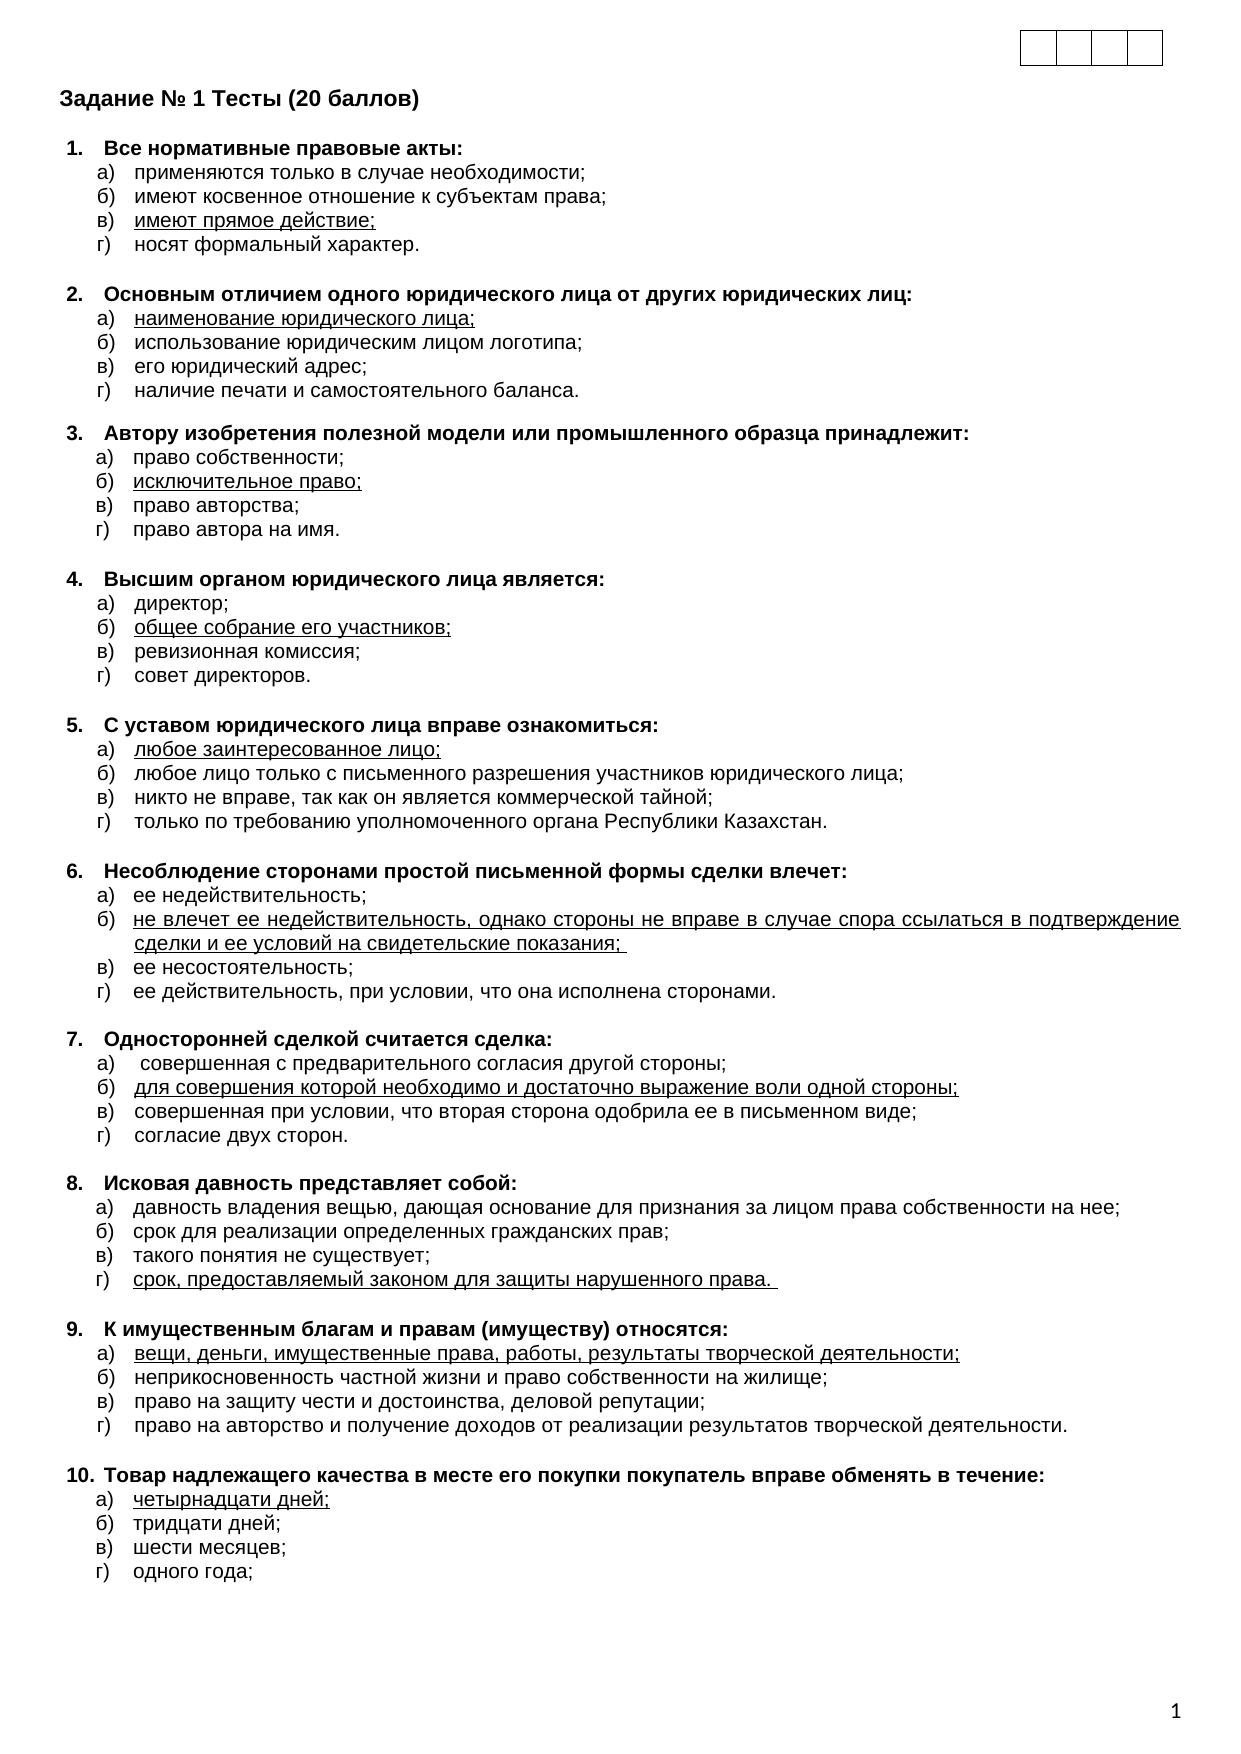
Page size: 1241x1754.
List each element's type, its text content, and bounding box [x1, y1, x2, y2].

list любое заинтересованное лицо; [97, 737, 1181, 761]
list его юридический адрес; [97, 354, 1181, 378]
list одного года; [95, 1559, 1181, 1583]
list С уставом юридического лица вправе ознакомиться: [66, 713, 1182, 737]
list срок для реализации определенных гражданских прав; [95, 1219, 1181, 1243]
list не влечет ее недействительность, однако стороны не вправе в случае спора ссылаться в подтверждение сделки и ее условий на свидетельские показания; [97, 907, 1182, 955]
list Автору изобретения полезной модели или промышленного образца принадлежит: [66, 421, 1182, 445]
list Высшим органом юридического лица является: [66, 567, 1182, 591]
list никто не вправе, так как он является коммерческой тайной; [97, 785, 1181, 809]
list шести месяцев; [95, 1535, 1181, 1559]
list давность владения вещью, дающая основание для признания за лицом права собственности на нее; [95, 1195, 1181, 1219]
list право автора на имя. [95, 517, 1181, 541]
list любое лицо только с письменного разрешения участников юридического лица; [97, 761, 1181, 785]
list совершенная с предварительного согласия другой стороны; [97, 1051, 1182, 1075]
list директор; [97, 591, 1181, 615]
list четырнадцати дней; [95, 1487, 1181, 1511]
list общее собрание его участников; [97, 615, 1181, 639]
list ее недействительность; [97, 883, 1182, 907]
list имеют прямое действие; [97, 208, 1182, 232]
list ревизионная комиссия; [97, 639, 1181, 663]
list тридцати дней; [95, 1511, 1181, 1535]
list право на авторство и получение доходов от реализации результатов творческой деятельности. [97, 1413, 1181, 1437]
list неприкосновенность частной жизни и право собственности на жилище; [97, 1365, 1181, 1389]
list Основным отличием одного юридического лица от других юридических лиц: [66, 282, 1182, 306]
list применяются только в случае необходимости; [97, 160, 1182, 184]
list право на защиту чести и достоинства, деловой репутации; [97, 1389, 1181, 1413]
list ее несостоятельность; [97, 955, 1182, 979]
list для совершения которой необходимо и достаточно выражение воли одной стороны; [97, 1075, 1182, 1099]
list срок, предоставляемый законом для защиты нарушенного права. [95, 1267, 1181, 1291]
list наличие печати и самостоятельного баланса. [97, 378, 1181, 402]
list К имущественным благам и правам (имуществу) относятся: [66, 1317, 1182, 1341]
list Все нормативные правовые акты: [66, 136, 1182, 160]
list совет директоров. [97, 663, 1181, 687]
text Задание № 1 Тесты (20 баллов) [59, 85, 1181, 112]
list Несоблюдение сторонами простой письменной формы сделки влечет: [66, 859, 1182, 883]
list только по требованию уполномоченного органа Республики Казахстан. [97, 809, 1181, 833]
list исключительное право; [95, 469, 1181, 493]
list такого понятия не существует; [95, 1243, 1181, 1267]
list ее действительность, при условии, что она исполнена сторонами. [97, 979, 1182, 1003]
list Односторонней сделкой считается сделка: [66, 1027, 1182, 1051]
list Исковая давность представляет собой: [66, 1171, 1182, 1195]
list вещи, деньги, имущественные права, работы, результаты творческой деятельности; [97, 1341, 1181, 1365]
list наименование юридического лица; [97, 306, 1181, 330]
list право собственности; [95, 445, 1181, 469]
list носят формальный характер. [97, 232, 1182, 256]
list согласие двух сторон. [97, 1123, 1182, 1147]
list право авторства; [95, 493, 1181, 517]
list использование юридическим лицом логотипа; [97, 330, 1181, 354]
list совершенная при условии, что вторая сторона одобрила ее в письменном виде; [97, 1099, 1182, 1123]
list Товар надлежащего качества в месте его покупки покупатель вправе обменять в течение: [66, 1463, 1182, 1487]
list имеют косвенное отношение к субъектам права; [97, 184, 1182, 208]
